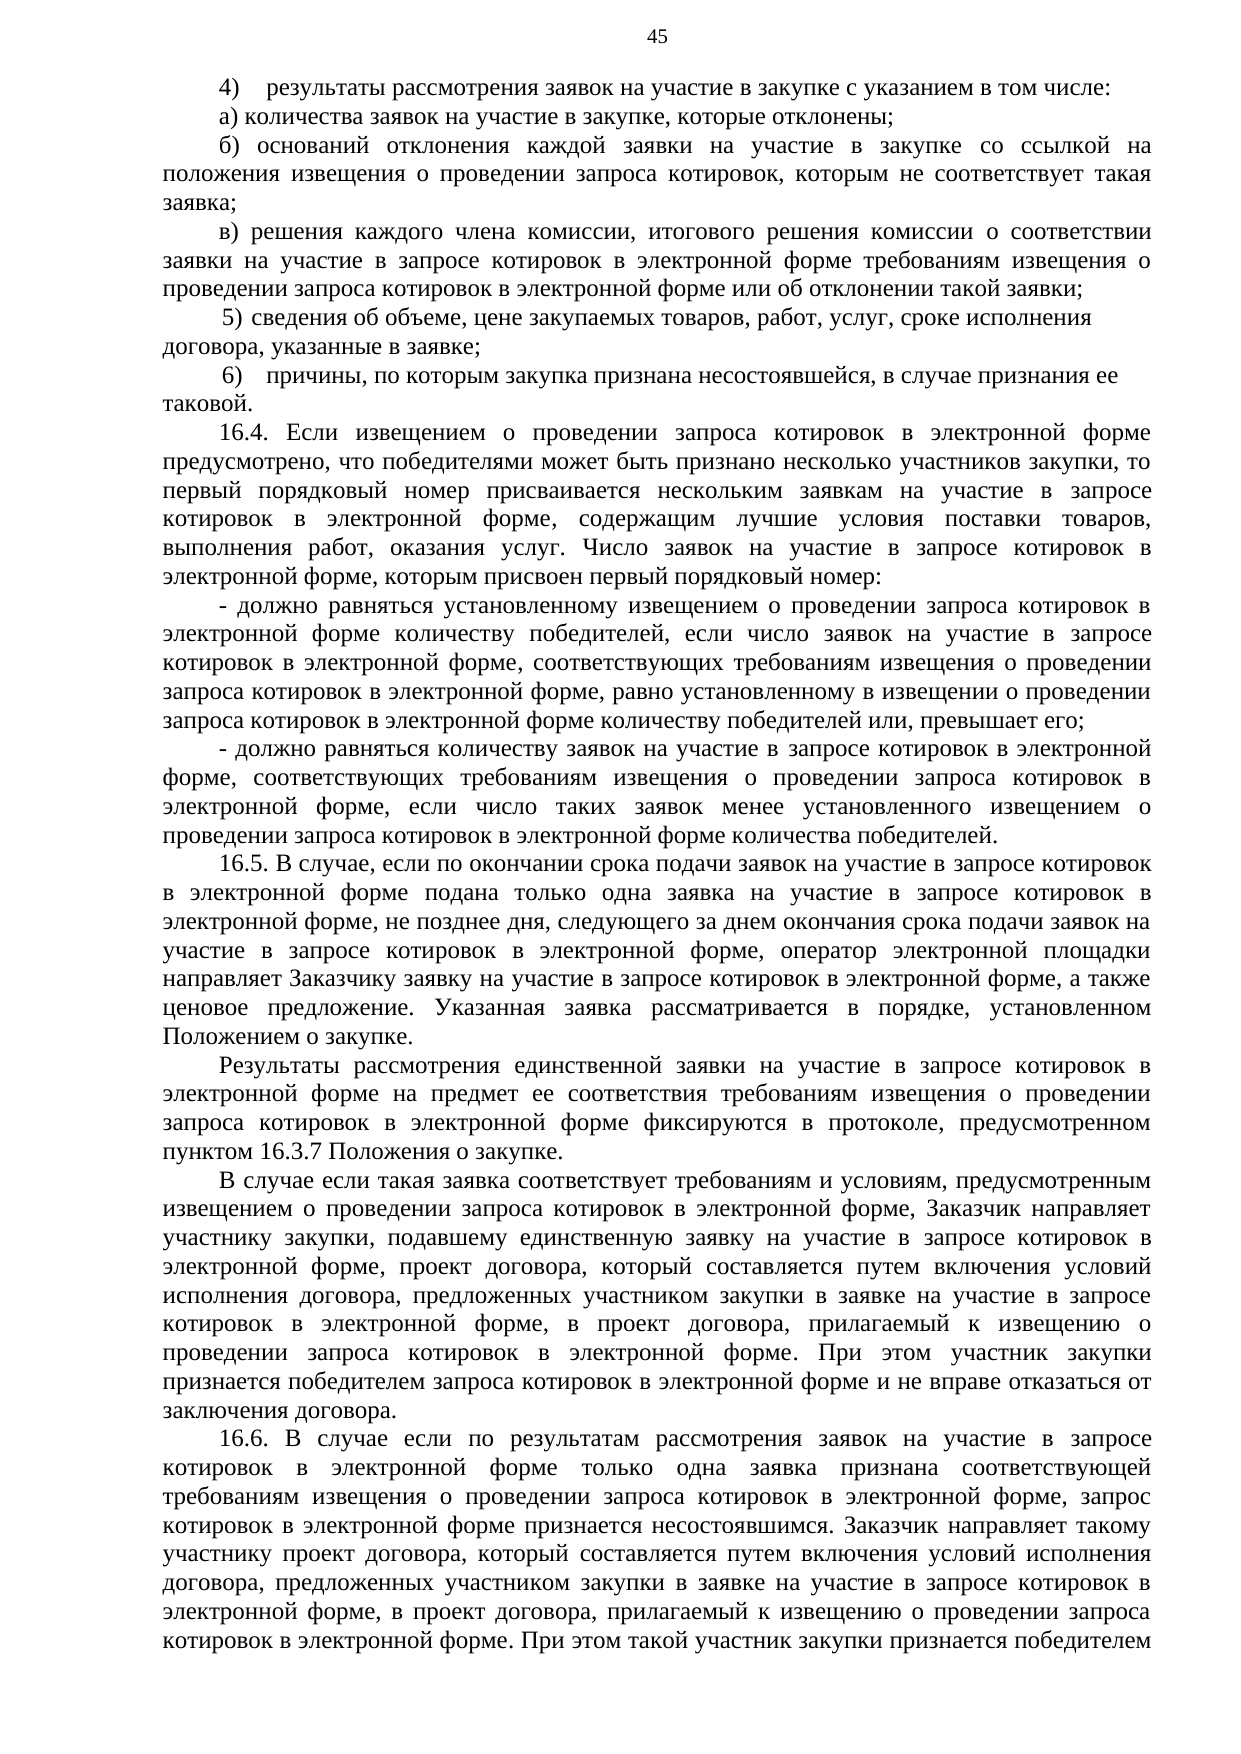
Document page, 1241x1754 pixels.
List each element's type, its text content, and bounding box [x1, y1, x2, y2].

list результаты рассмотрения заявок на участие в закупке с указанием в том числе: [162, 72, 1152, 101]
text В случае если такая заявка соответствует требованиям и условиям, предусмотренным извещением о проведении запроса котировок в электронной форме, Заказчик направляет участнику закупки, подавшему единственную заявку на участие в запросе котировок в электронной форме, проект договора, который составляется путем включения условий исполнения договора, предложенных участником закупки в заявке на участие в запросе котировок в электронной форме, в проект договора, прилагаемый к извещению о проведении запроса котировок в электронной форме. При этом участник закупки признается победителем запроса котировок в электронной форме и не вправе отказаться от заключения договора. [162, 1165, 1152, 1423]
text договора, указанные в заявке; [162, 331, 1152, 360]
text б) оснований отклонения каждой заявки на участие в закупке со ссылкой на положения извещения о проведении запроса котировок, которым не соответствует такая заявка; [162, 130, 1152, 216]
text 16.4. Если извещением о проведении запроса котировок в электронной форме предусмотрено, что победителями может быть признано несколько участников закупки, то первый порядковый номер присваивается нескольким заявкам на участие в запросе котировок в электронной форме, содержащим лучшие условия поставки товаров, выполнения работ, оказания услуг. Число заявок на участие в запросе котировок в электронной форме, которым присвоен первый порядковый номер: [162, 417, 1152, 590]
list причины, по которым закупка признана несостоявшейся, в случае признания ее таковой. [162, 360, 1152, 417]
text в) решения каждого члена комиссии, итогового решения комиссии о соответствии заявки на участие в запросе котировок в электронной форме требованиям извещения о проведении запроса котировок в электронной форме или об отклонении такой заявки; [162, 216, 1152, 302]
text 16.5. В случае, если по окончании срока подачи заявок на участие в запросе котировок в электронной форме подана только одна заявка на участие в запросе котировок в электронной форме, не позднее дня, следующего за днем окончания срока подачи заявок на участие в запросе котировок в электронной форме, оператор электронной площадки направляет Заказчику заявку на участие в запросе котировок в электронной форме, а также ценовое предложение. Указанная заявка рассматривается в порядке, установленном Положением о закупке. [162, 848, 1152, 1050]
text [162, 1423, 1152, 1653]
text а) количества заявок на участие в закупке, которые отклонены; [162, 101, 1152, 130]
list сведения об объеме, цене закупаемых товаров, работ, услуг, сроке исполнения [222, 302, 1152, 331]
text Результаты рассмотрения единственной заявки на участие в запросе котировок в электронной форме на предмет ее соответствия требованиям извещения о проведении запроса котировок в электронной форме фиксируются в протоколе, предусмотренном пунктом 16.3.7 Положения о закупке. [162, 1050, 1152, 1165]
text - должно равняться установленному извещением о проведении запроса котировок в электронной форме количеству победителей, если число заявок на участие в запросе котировок в электронной форме, соответствующих требованиям извещения о проведении запроса котировок в электронной форме, равно установленному в извещении о проведении запроса котировок в электронной форме количеству победителей или, превышает его; [162, 590, 1152, 733]
text - должно равняться количеству заявок на участие в запросе котировок в электронной форме, соответствующих требованиям извещения о проведении запроса котировок в электронной форме, если число таких заявок менее установленного извещением о проведении запроса котировок в электронной форме количества победителей. [162, 733, 1152, 848]
